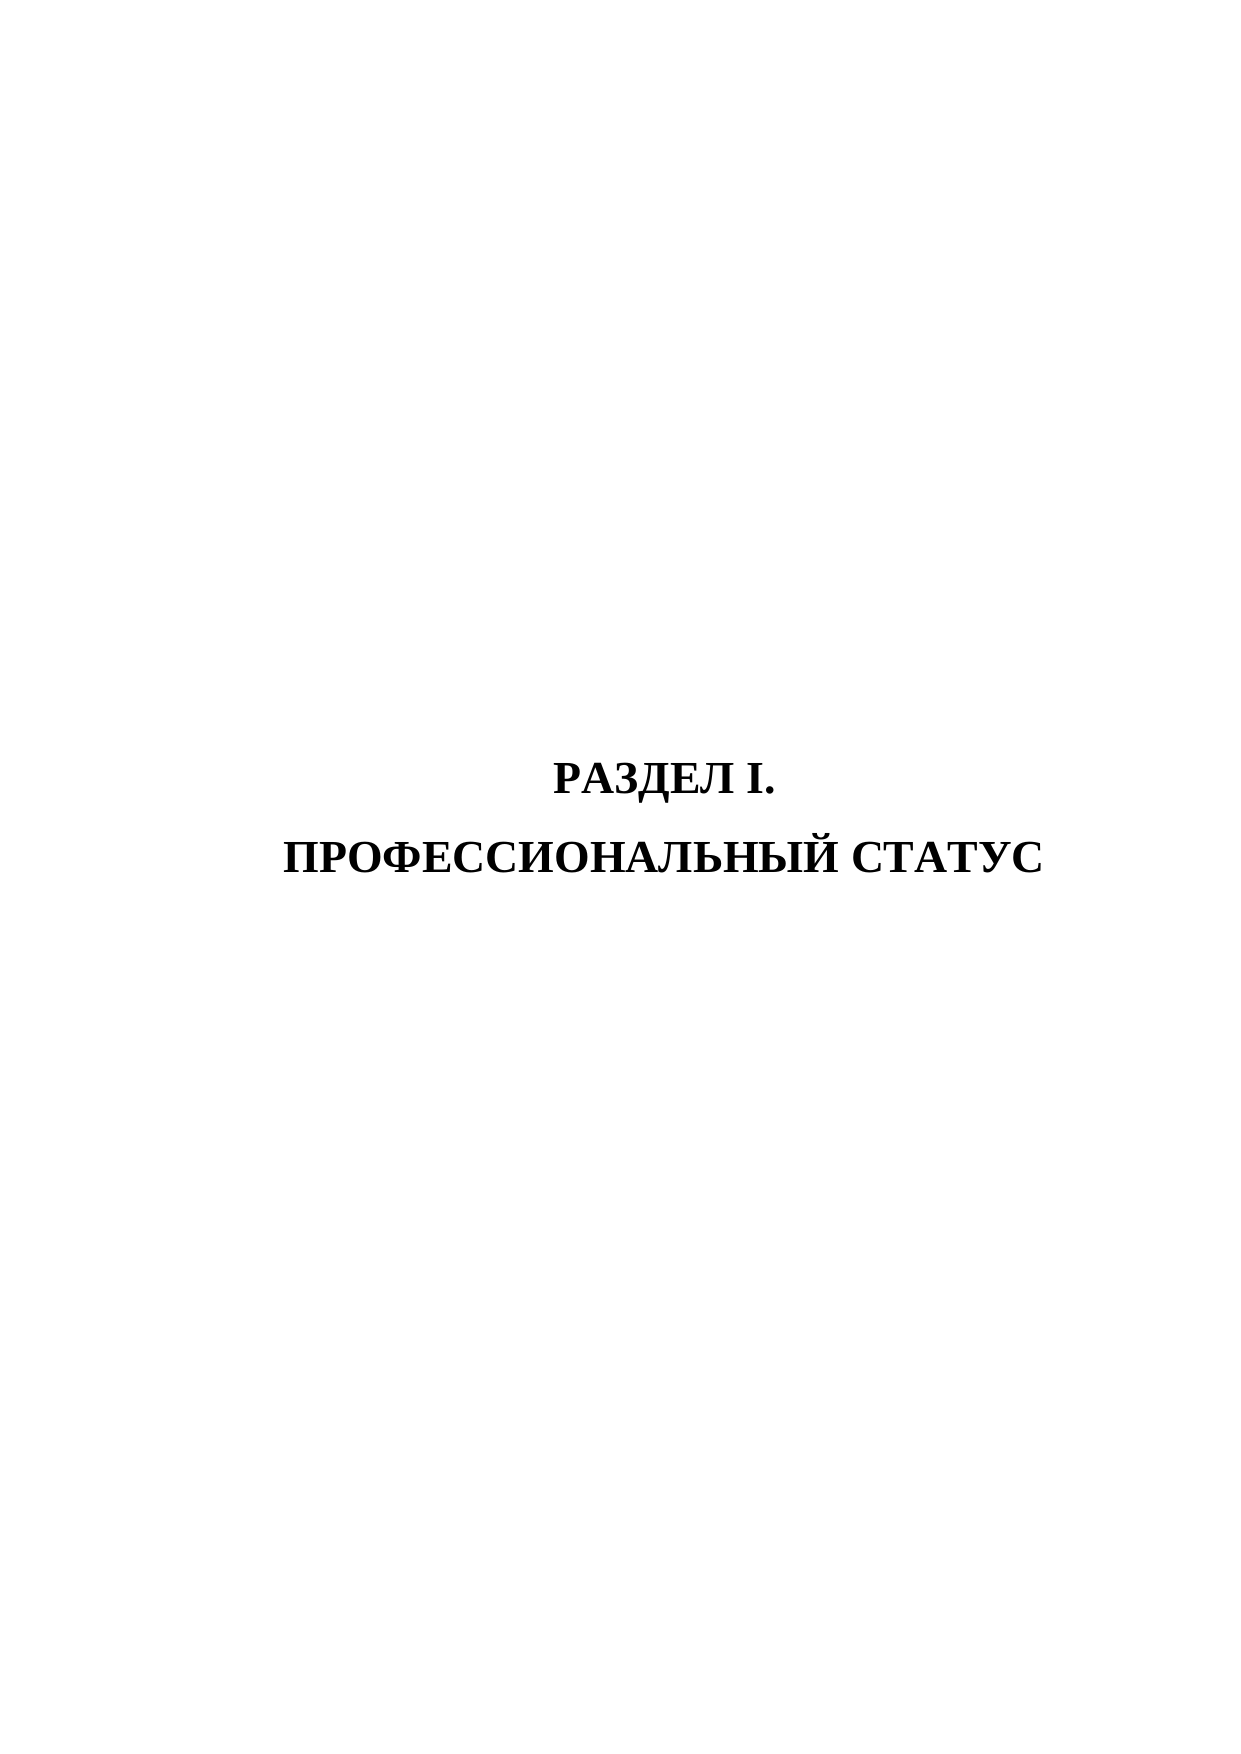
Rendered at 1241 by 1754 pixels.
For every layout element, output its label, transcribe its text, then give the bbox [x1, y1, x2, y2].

text Профессиональный статус [177, 830, 1152, 882]
text РАЗДЕЛ I. [177, 751, 1152, 803]
